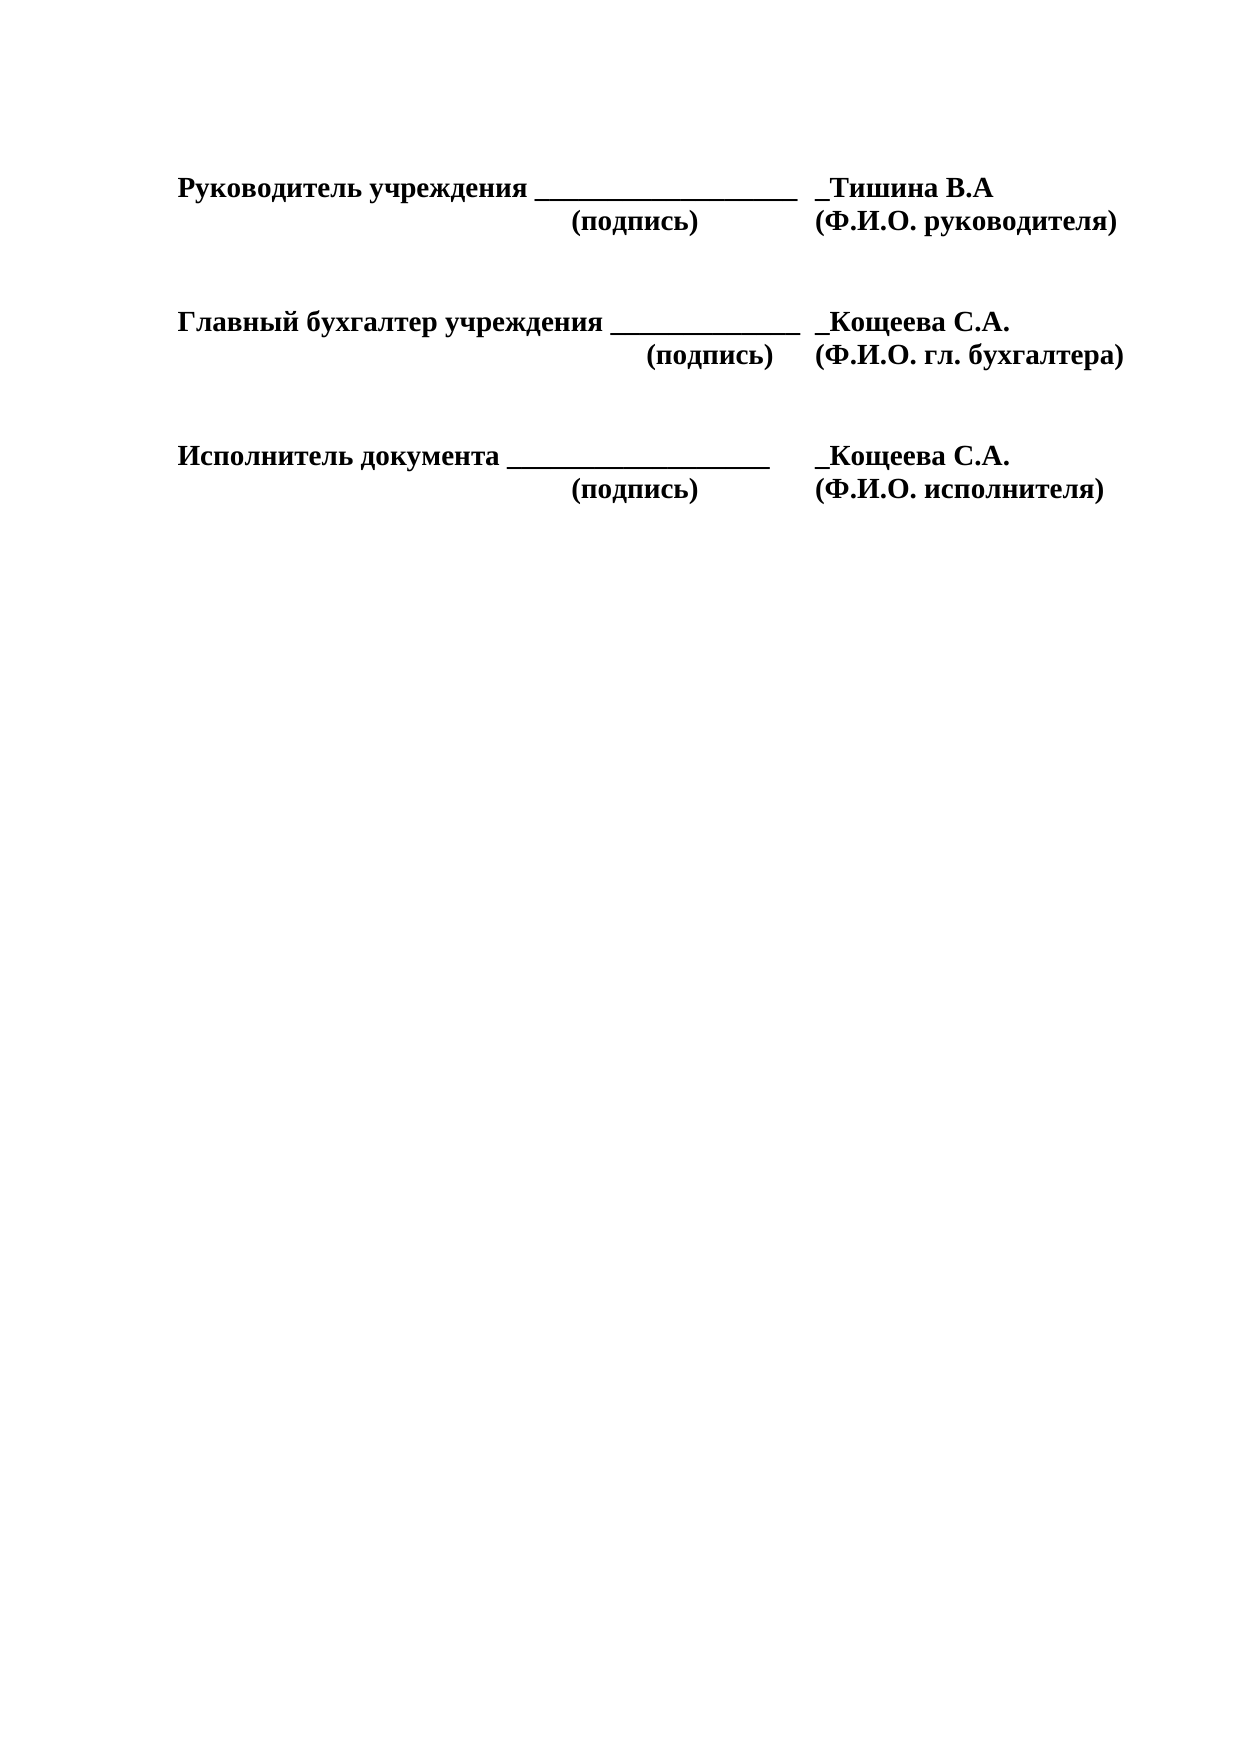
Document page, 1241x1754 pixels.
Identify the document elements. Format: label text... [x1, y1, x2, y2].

text (подпись) (Ф.И.О. гл. бухгалтера) [177, 337, 1152, 371]
text (подпись) (Ф.И.О. руководителя) [177, 203, 1152, 237]
text (подпись) (Ф.И.О. исполнителя) [177, 472, 1152, 505]
text Главный бухгалтер учреждения _____________ _Кощеева С.А. [177, 304, 1152, 337]
text Исполнитель документа __________________ _Кощеева С.А. [177, 438, 1152, 472]
text Руководитель учреждения __________________ _Тишина В.А [177, 170, 1152, 203]
